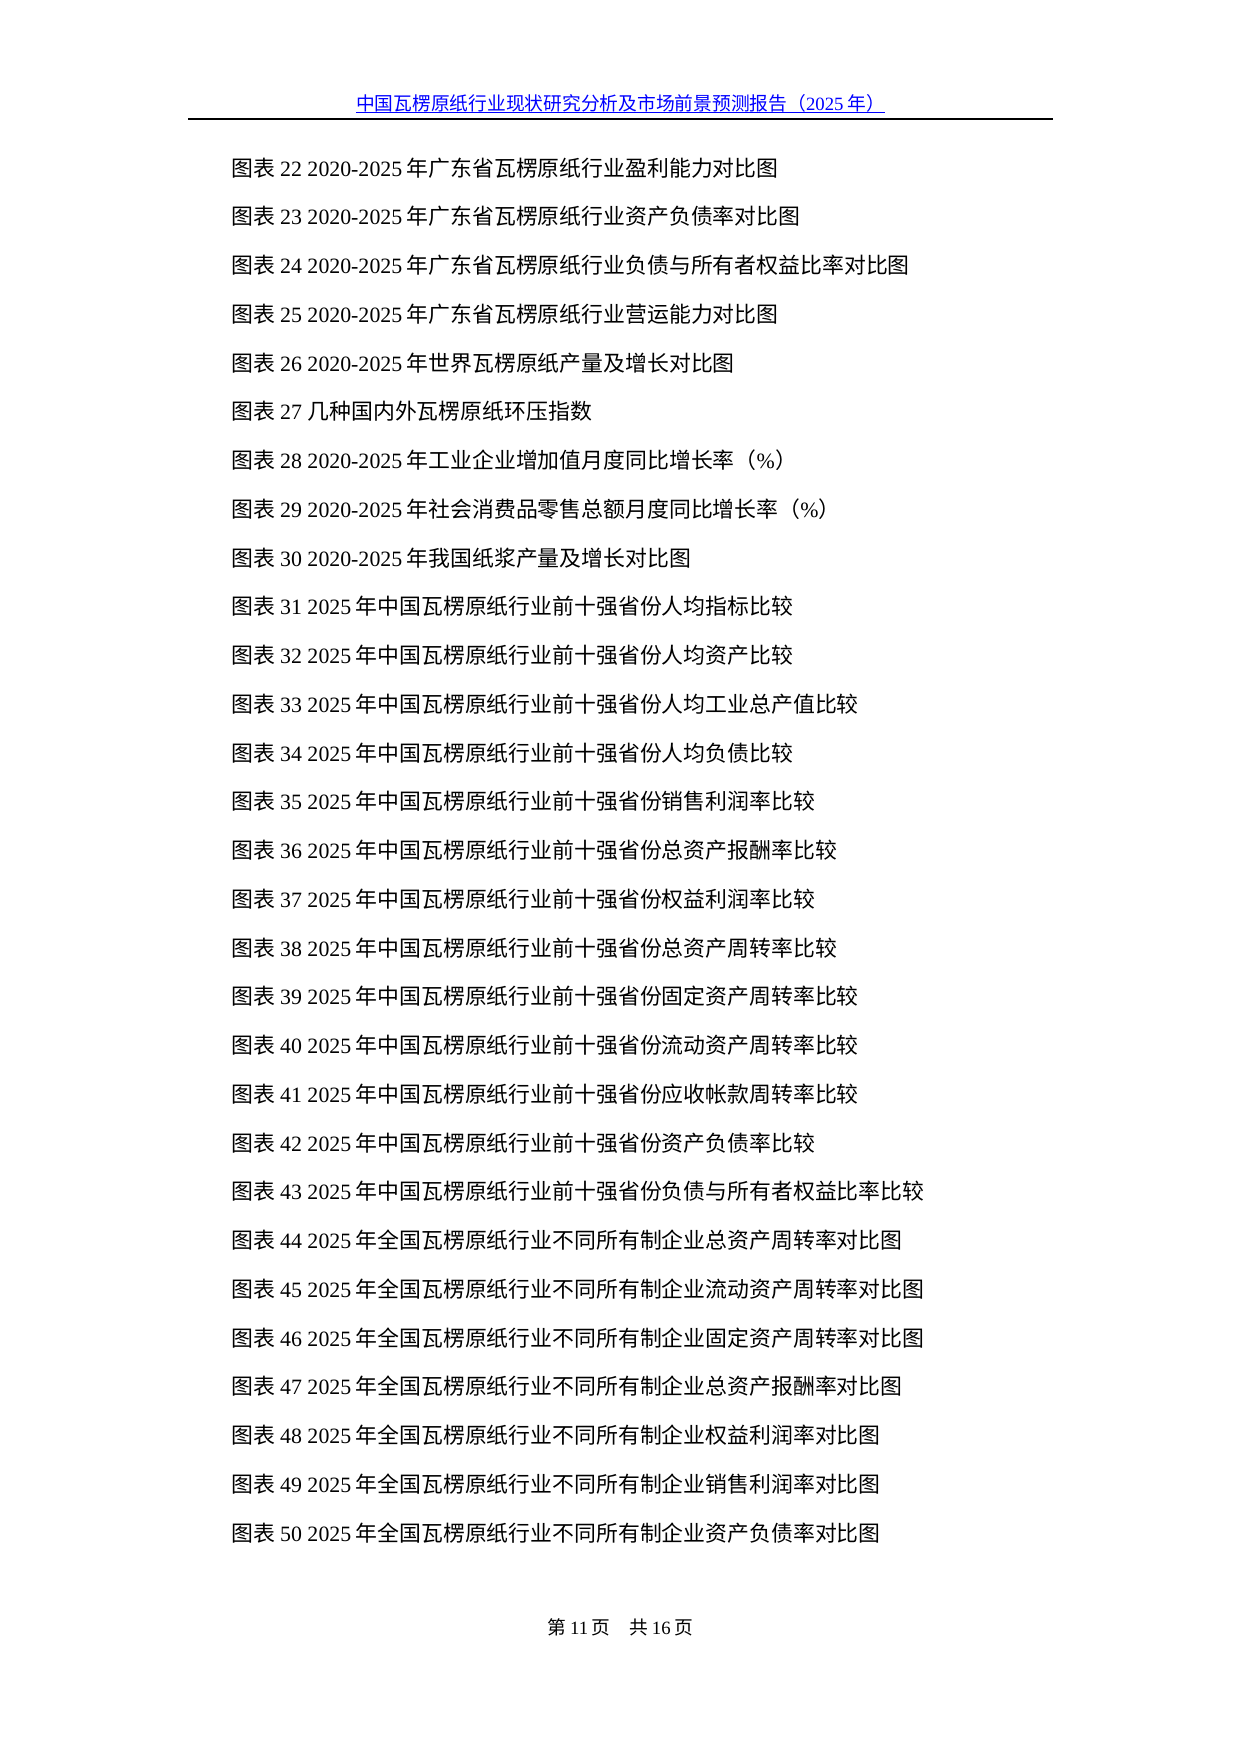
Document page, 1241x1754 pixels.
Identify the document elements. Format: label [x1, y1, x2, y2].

text [187, 150, 1053, 1548]
